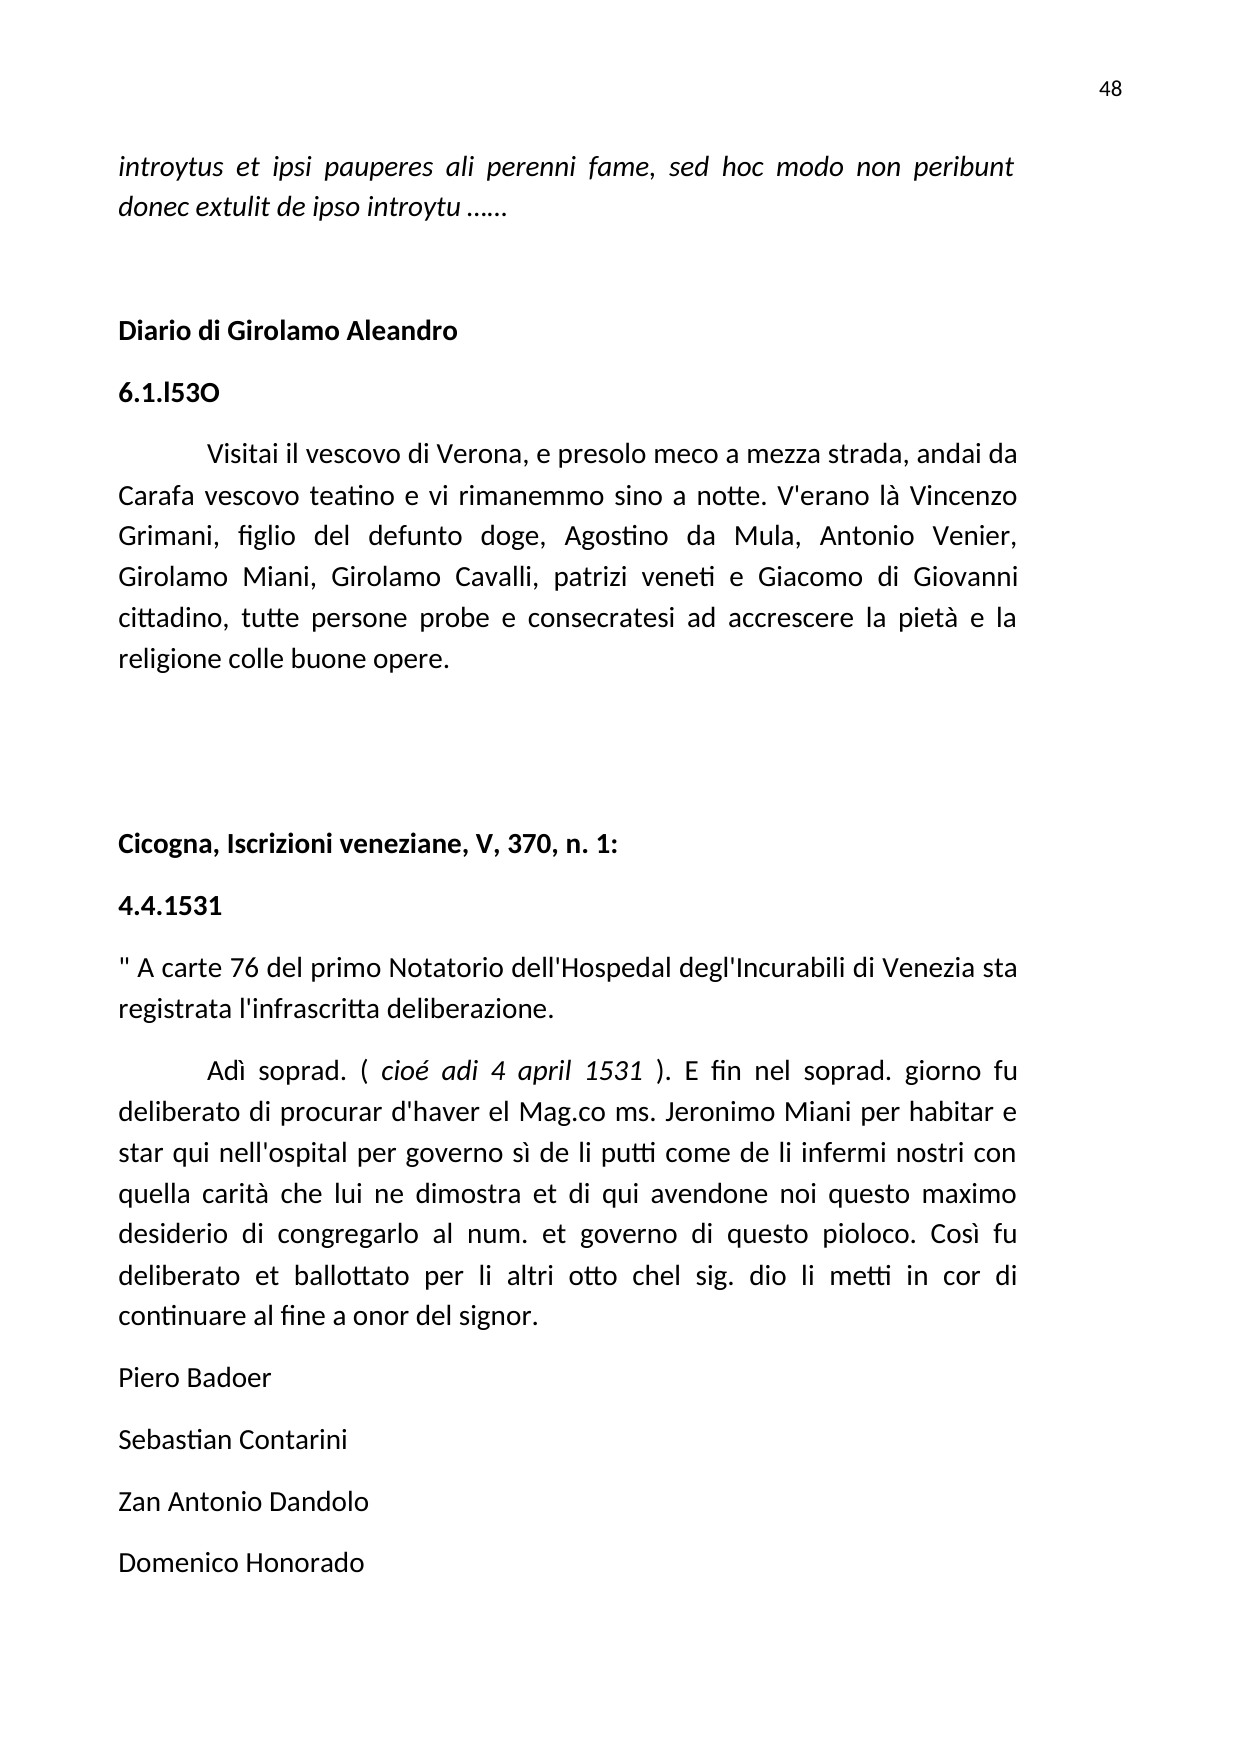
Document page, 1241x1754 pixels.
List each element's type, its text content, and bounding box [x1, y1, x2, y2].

text 4.4.1531 [118, 887, 1019, 923]
text " A carte 76 del primo Notatorio dell'Hospedal degl'Incurabili di Venezia sta registrata l'infrascritta deliberazione. [118, 949, 1019, 1026]
text Cicogna, Iscrizioni veneziane, V, 370, n. 1: [118, 826, 1019, 861]
text 6.1.l53O [118, 374, 1019, 409]
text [118, 148, 1019, 224]
text Domenico Honorado [118, 1544, 1019, 1580]
text Visitai il vescovo di Verona, e presolo meco a mezza strada, andai da Carafa vescovo teatino e vi rimanemmo sino a notte. V'erano là Vincenzo Grimani, figlio del defunto doge, Agostino da Mula, Antonio Venier, Girolamo Miani, Girolamo Cavalli, patrizi veneti e Giacomo di Giovanni cittadino, tutte persone probe e consecratesi ad accrescere la pietà e la religione colle buone opere. [118, 436, 1019, 676]
text Sebastian Contarini [118, 1421, 1019, 1457]
text Adì soprad. ( cioé adi 4 april 1531 ). E fin nel soprad. giorno fu deliberato di procurar d'haver el Mag.co ms. Jeronimo Miani per habitar e star qui nell'ospital per governo sì de li putti come de li infermi nostri con quella carità che lui ne dimostra et di qui avendone noi questo maximo desiderio di congregarlo al num. et governo di questo pioloco. Così fu deliberato et ballottato per li altri otto chel sig. dio li metti in cor di continuare al fine a onor del signor. [118, 1052, 1019, 1333]
text Diario di Girolamo Aleandro [118, 312, 1019, 348]
text Piero Badoer [118, 1359, 1019, 1395]
text Zan Antonio Dandolo [118, 1483, 1019, 1518]
